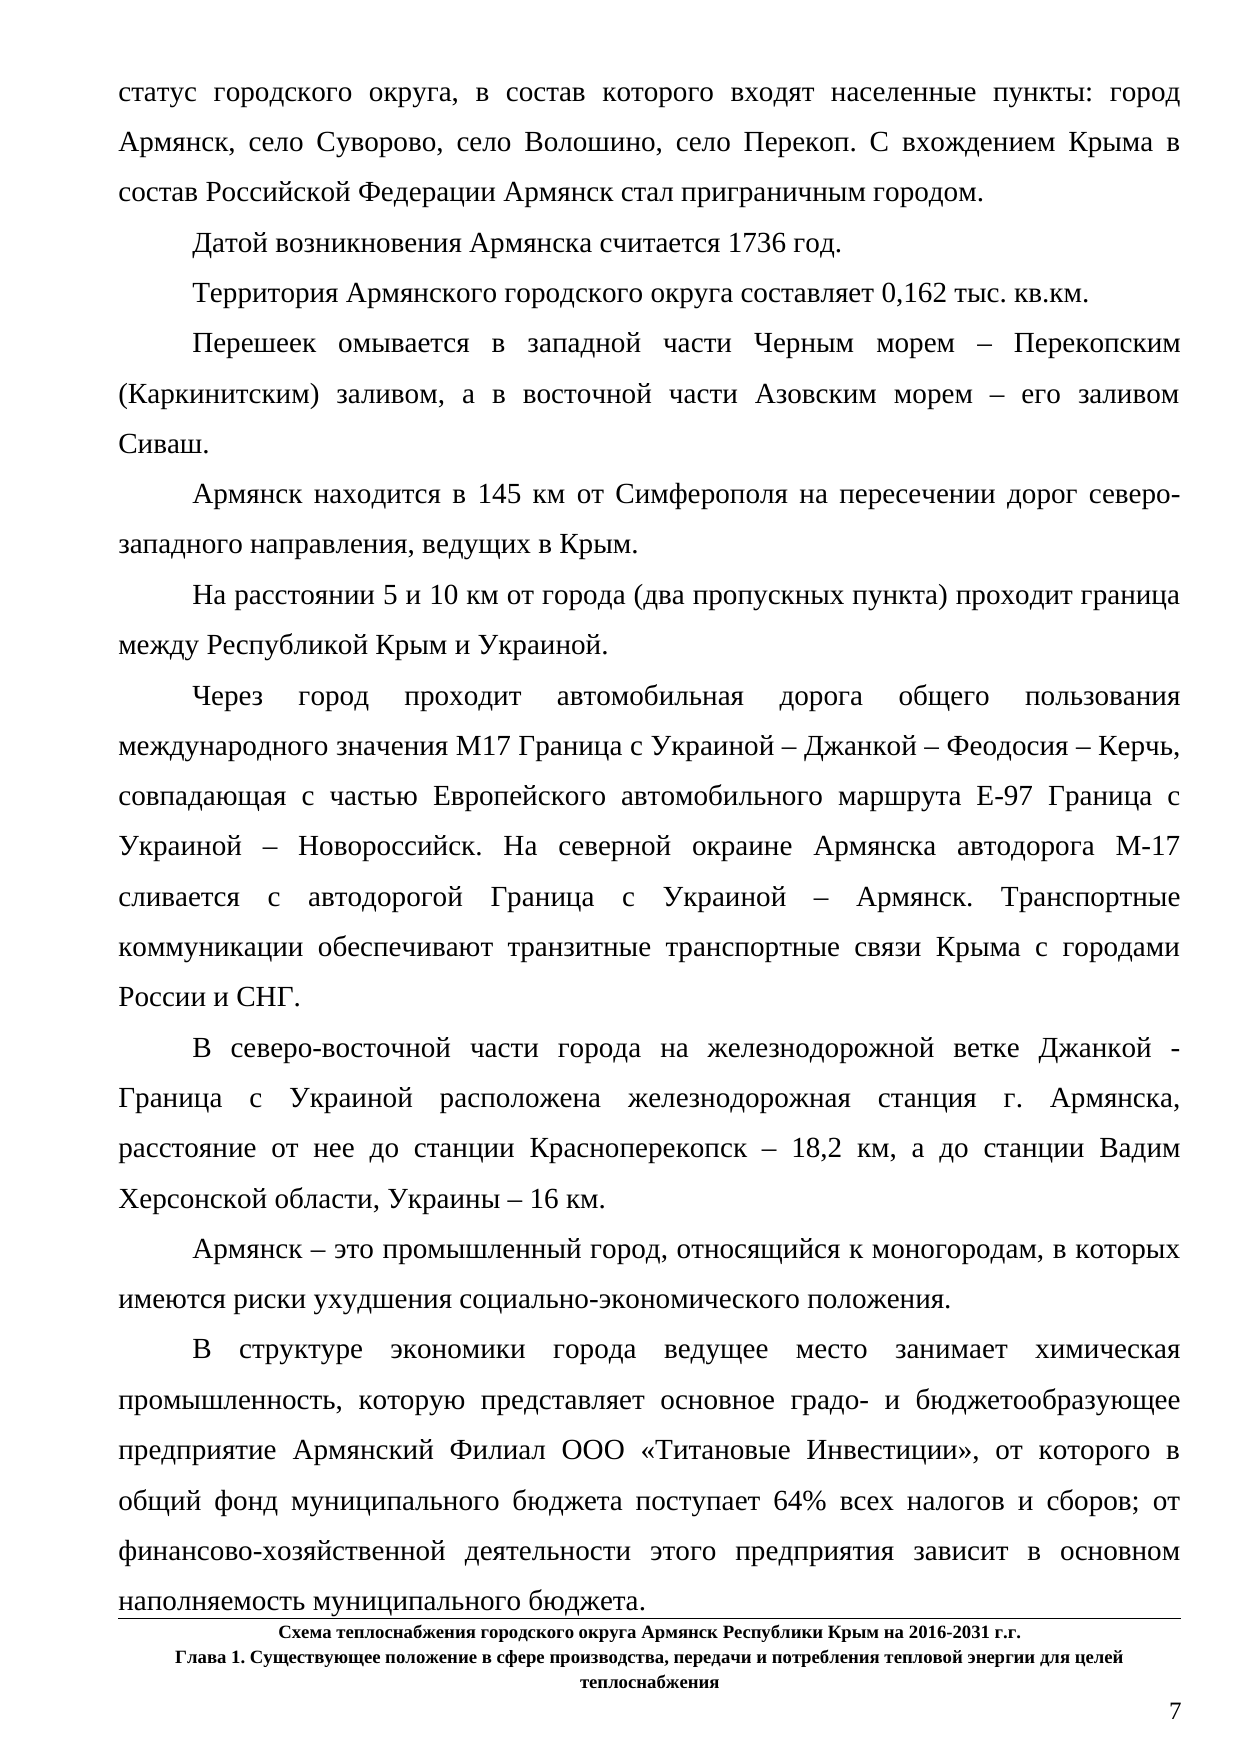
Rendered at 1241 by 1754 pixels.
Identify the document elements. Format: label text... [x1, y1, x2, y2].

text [118, 74, 1181, 208]
text Перешеек омывается в западной части Черным морем – Перекопским (Каркинитским) заливом, а в восточной части Азовским морем – его заливом Сиваш. [118, 325, 1181, 459]
text В структуре экономики города ведущее место занимает химическая промышленность, которую представляет основное градо- и бюджетообразующее предприятие Армянский Филиал ООО «Титановые Инвестиции», от которого в общий фонд муниципального бюджета поступает 64% всех налогов и сборов; от финансово-хозяйственной деятельности этого предприятия зависит в основном наполняемость муниципального бюджета. [118, 1332, 1181, 1617]
text Через город проходит автомобильная дорога общего пользования международного значения М17 Граница с Украиной – Джанкой – Феодосия – Керчь, совпадающая с частью Европейского автомобильного маршрута Е-97 Граница с Украиной – Новороссийск. На северной окраине Армянска автодорога М-17 сливается с автодорогой Граница с Украиной – Армянск. Транспортные коммуникации обеспечивают транзитные транспортные связи Крыма с городами России и СНГ. [118, 678, 1181, 1013]
text В северо-восточной части города на железнодорожной ветке Джанкой - Граница с Украиной расположена железнодорожная станция г. Армянска, расстояние от нее до станции Красноперекопск – 18,2 км, а до станции Вадим Херсонской области, Украины – 16 км. [118, 1030, 1181, 1214]
text На расстоянии 5 и 10 км от города (два пропускных пункта) проходит граница между Республикой Крым и Украиной. [118, 577, 1181, 661]
text Территория Армянского городского округа составляет 0,162 тыс. кв.км. [118, 275, 1181, 309]
text Армянск находится в 145 км от Симферополя на пересечении дорог северо-западного направления, ведущих в Крым. [118, 476, 1181, 560]
text Армянск – это промышленный город, относящийся к моногородам, в которых имеются риски ухудшения социально-экономического положения. [118, 1231, 1181, 1315]
text Датой возникновения Армянска считается 1736 год. [118, 225, 1181, 258]
